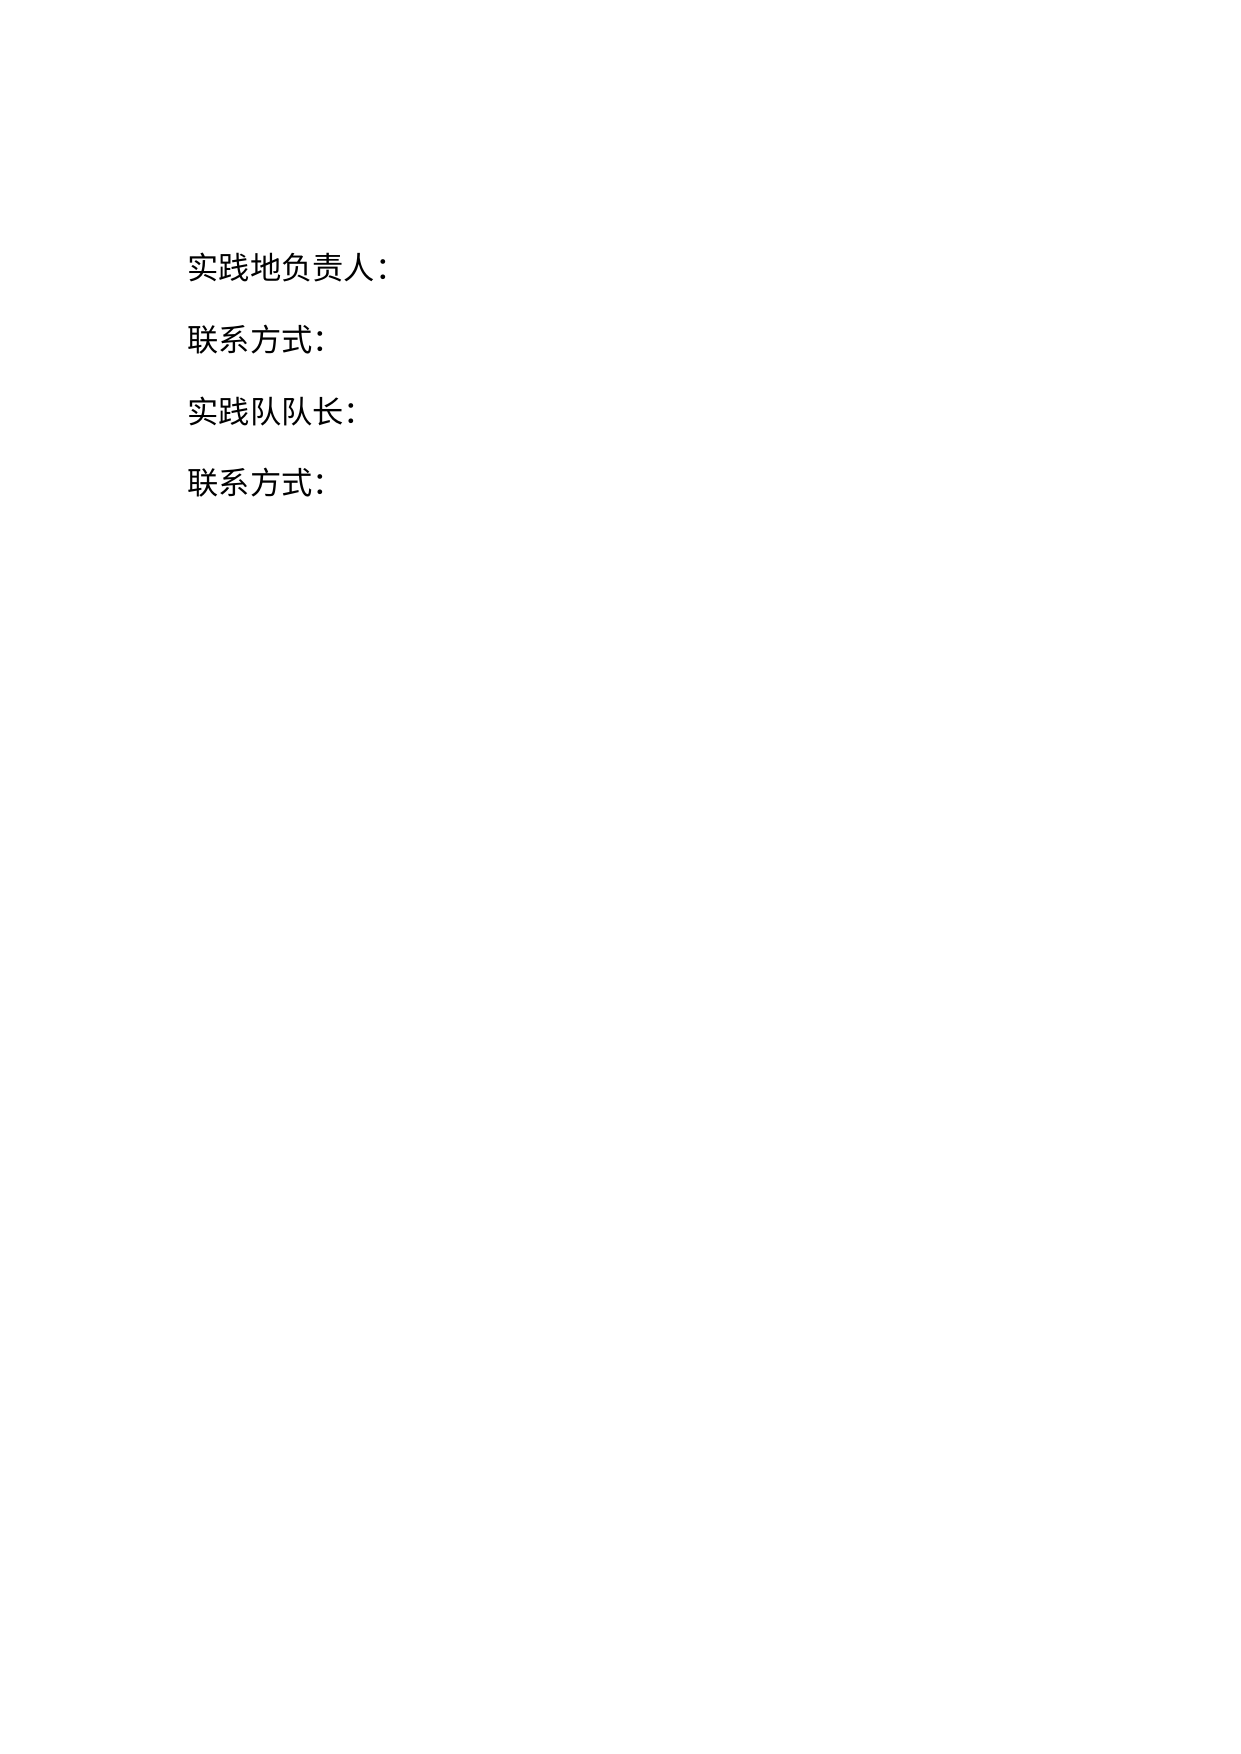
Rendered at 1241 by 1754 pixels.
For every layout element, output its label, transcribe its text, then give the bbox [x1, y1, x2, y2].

text 实践地负责人： [187, 233, 598, 298]
text 联系方式： [187, 305, 598, 370]
text 联系方式： [187, 449, 598, 514]
text 实践队队长： [187, 377, 598, 442]
